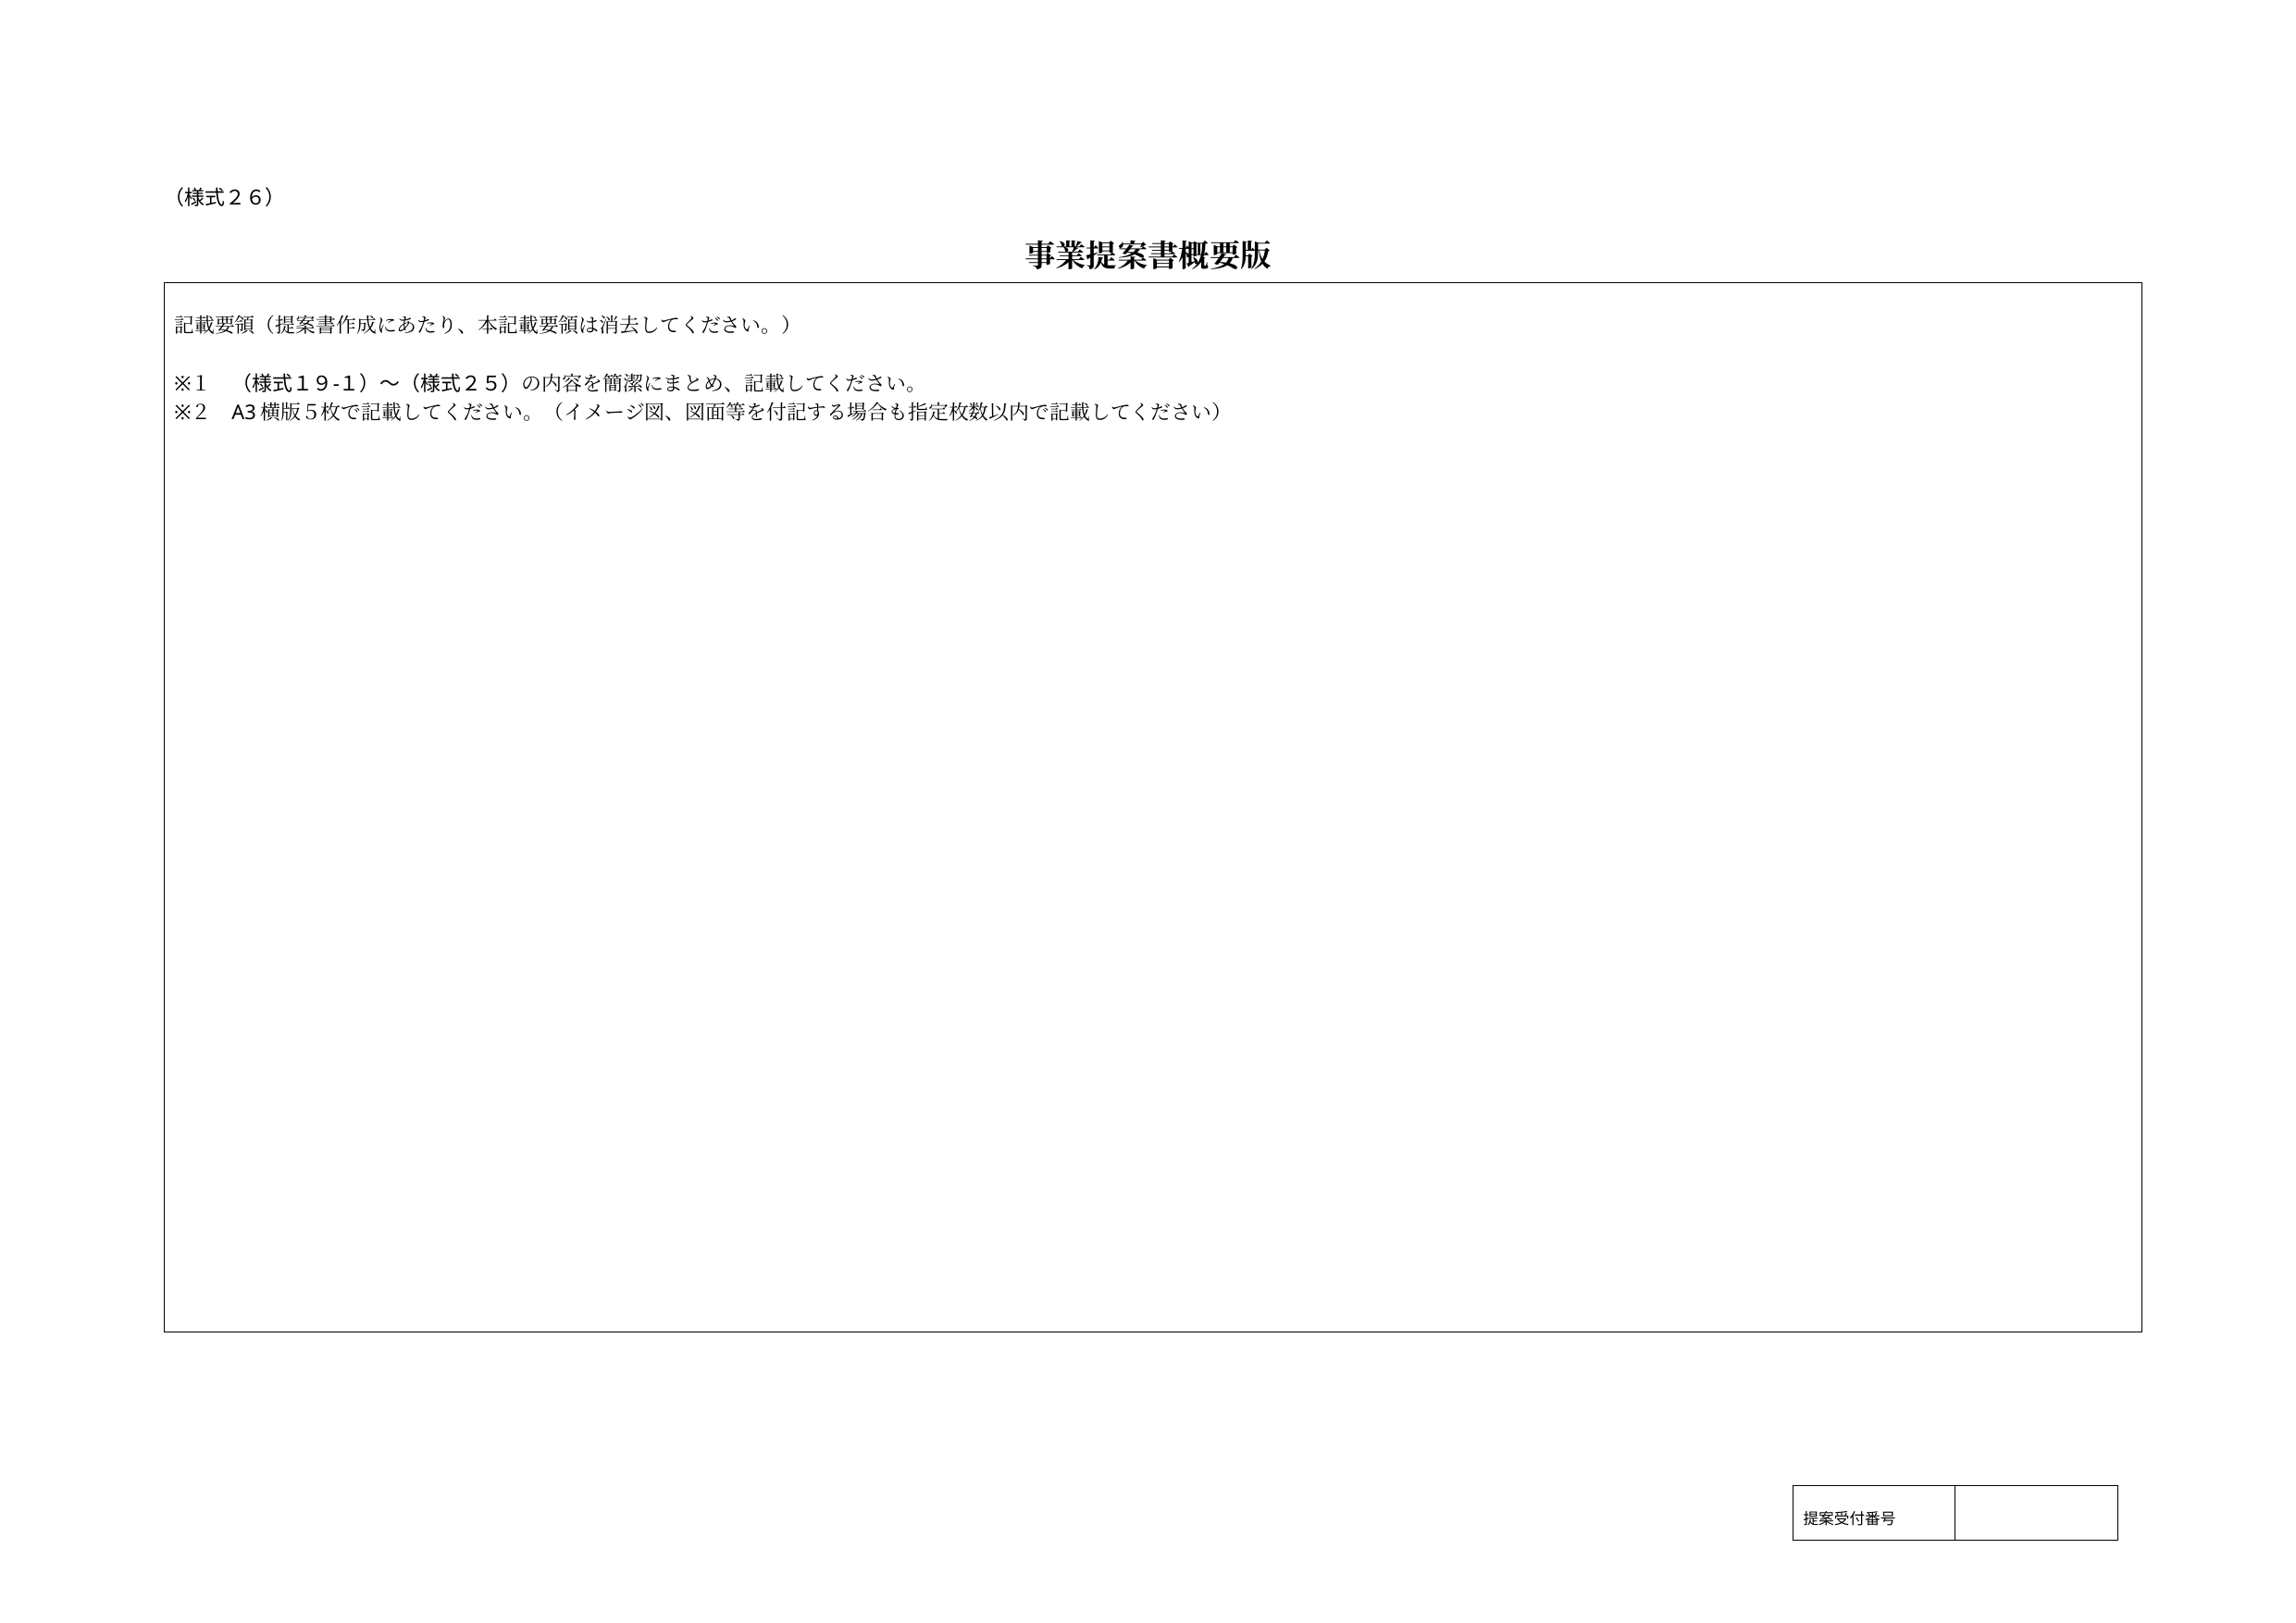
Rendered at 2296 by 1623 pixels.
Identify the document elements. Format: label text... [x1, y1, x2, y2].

subtitle 事業提案書概要版 [164, 225, 2131, 281]
subtitle （様式２６） [164, 167, 2131, 225]
table_header 記載要領（提案書作成にあたり、本記載要領は消去してください。） ※１ （様式１９-１）～（様式２５）の内容を簡潔にまとめ、記載してください。 ※２ A3横版５枚で記載してください。（イメージ図、図面等を付記する場合も指定枚数以内で記載してください） [165, 283, 2141, 1332]
